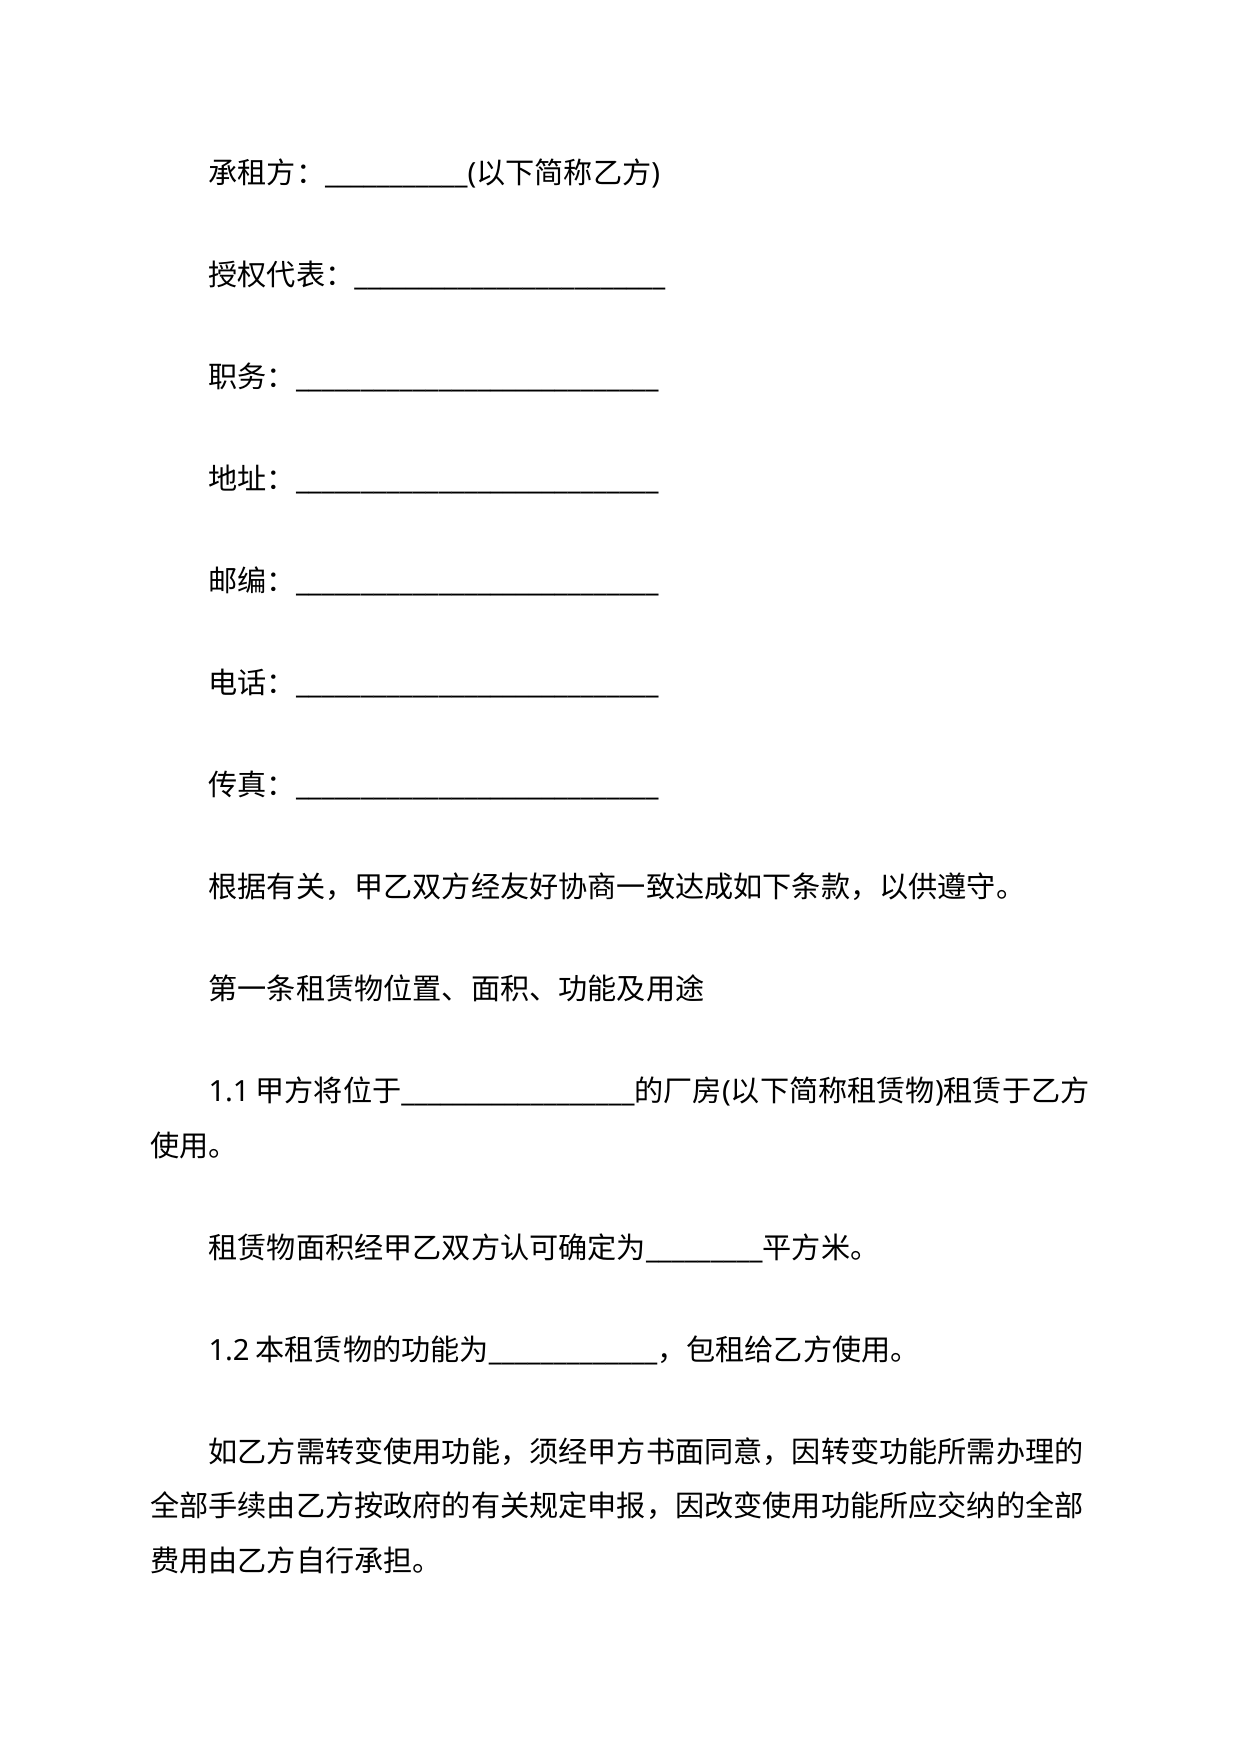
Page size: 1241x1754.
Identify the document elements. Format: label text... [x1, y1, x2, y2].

text 承租方：___________(以下简称乙方) [150, 150, 1090, 192]
text 1.1甲方将位于__________________的厂房(以下简称租赁物)租赁于乙方使用。 [150, 1067, 1090, 1165]
text 如乙方需转变使用功能，须经甲方书面同意，因转变功能所需办理的全部手续由乙方按政府的有关规定申报，因改变使用功能所应交纳的全部费用由乙方自行承担。 [150, 1428, 1090, 1580]
text 第一条租赁物位置、面积、功能及用途 [150, 966, 1090, 1008]
text 电话：____________________________ [150, 660, 1090, 702]
text 传真：____________________________ [150, 762, 1090, 804]
text 地址：____________________________ [150, 456, 1090, 498]
text 邮编：____________________________ [150, 558, 1090, 600]
text 1.2本租赁物的功能为_____________，包租给乙方使用。 [150, 1326, 1090, 1368]
text 职务：____________________________ [150, 354, 1090, 396]
text 租赁物面积经甲乙双方认可确定为_________平方米。 [150, 1224, 1090, 1267]
text 授权代表：________________________ [150, 252, 1090, 294]
text 根据有关，甲乙双方经友好协商一致达成如下条款，以供遵守。 [150, 864, 1090, 906]
